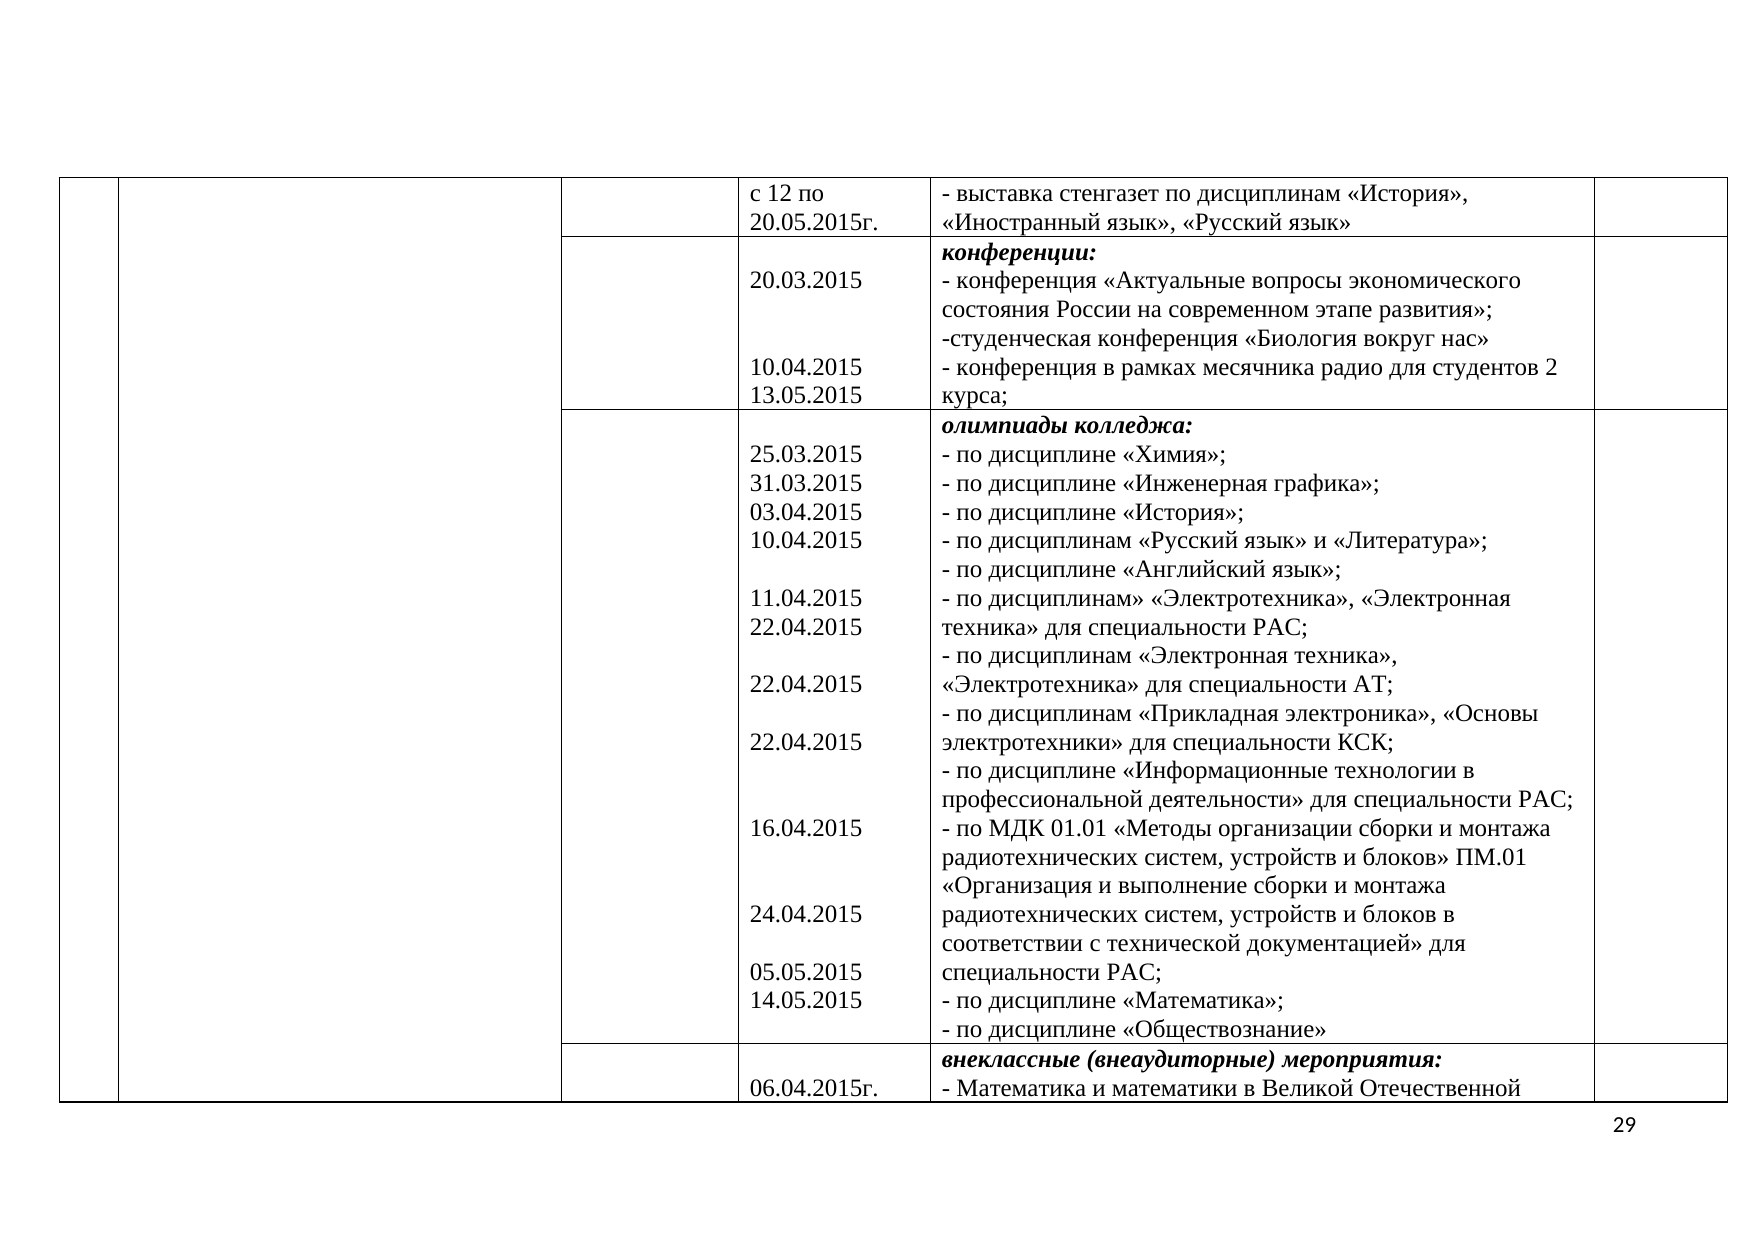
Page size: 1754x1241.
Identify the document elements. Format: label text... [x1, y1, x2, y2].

table_cell [1595, 178, 1727, 236]
table_cell [1595, 410, 1727, 1043]
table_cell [931, 178, 1594, 236]
table_cell конференции: - конференция «Актуальные вопросы экономического состояния России на современном этапе развития»; -студенческая конференция «Биология вокруг нас» - конференция в рамках месячника радио для студентов 2 курса; [931, 237, 1594, 409]
table_cell [562, 237, 738, 409]
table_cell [931, 1044, 1594, 1101]
table_cell [562, 1044, 738, 1101]
table_cell [562, 410, 738, 1043]
table_cell 25.03.2015 31.03.2015 03.04.2015 10.04.2015 11.04.2015 22.04.2015 22.04.2015 22.04.2015 16.04.2015 24.04.2015 05.05.2015 14.05.2015 [739, 410, 930, 1043]
table_cell [562, 178, 738, 236]
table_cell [739, 178, 930, 236]
table_cell [1595, 1044, 1727, 1101]
table_cell 20.03.2015 10.04.2015 13.05.2015 [739, 237, 930, 409]
table_cell [60, 178, 118, 1101]
table_cell [1595, 237, 1727, 409]
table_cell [739, 1044, 930, 1101]
table_cell [119, 178, 561, 1101]
table_cell олимпиады колледжа: - по дисциплине «Химия»; - по дисциплине «Инженерная графика»; - по дисциплине «История»; - по дисциплинам «Русский язык» и «Литература»; - по дисциплине «Английский язык»; - по дисциплинам» «Электротехника», «Электронная техника» для специальности РАС; - по дисциплинам «Электронная техника», «Электротехника» для специальности АТ; - по дисциплинам «Прикладная электроника», «Основы электротехники» для специальности КСК; - по дисциплине «Информационные технологии в профессиональной деятельности» для специальности РАС; - по МДК 01.01 «Методы организации сборки и монтажа радиотехнических систем, устройств и блоков» ПМ.01 «Организация и выполнение сборки и монтажа радиотехнических систем, устройств и блоков в соответствии с технической документацией» для специальности РАС; - по дисциплине «Математика»; - по дисциплине «Обществознание» [931, 410, 1594, 1043]
